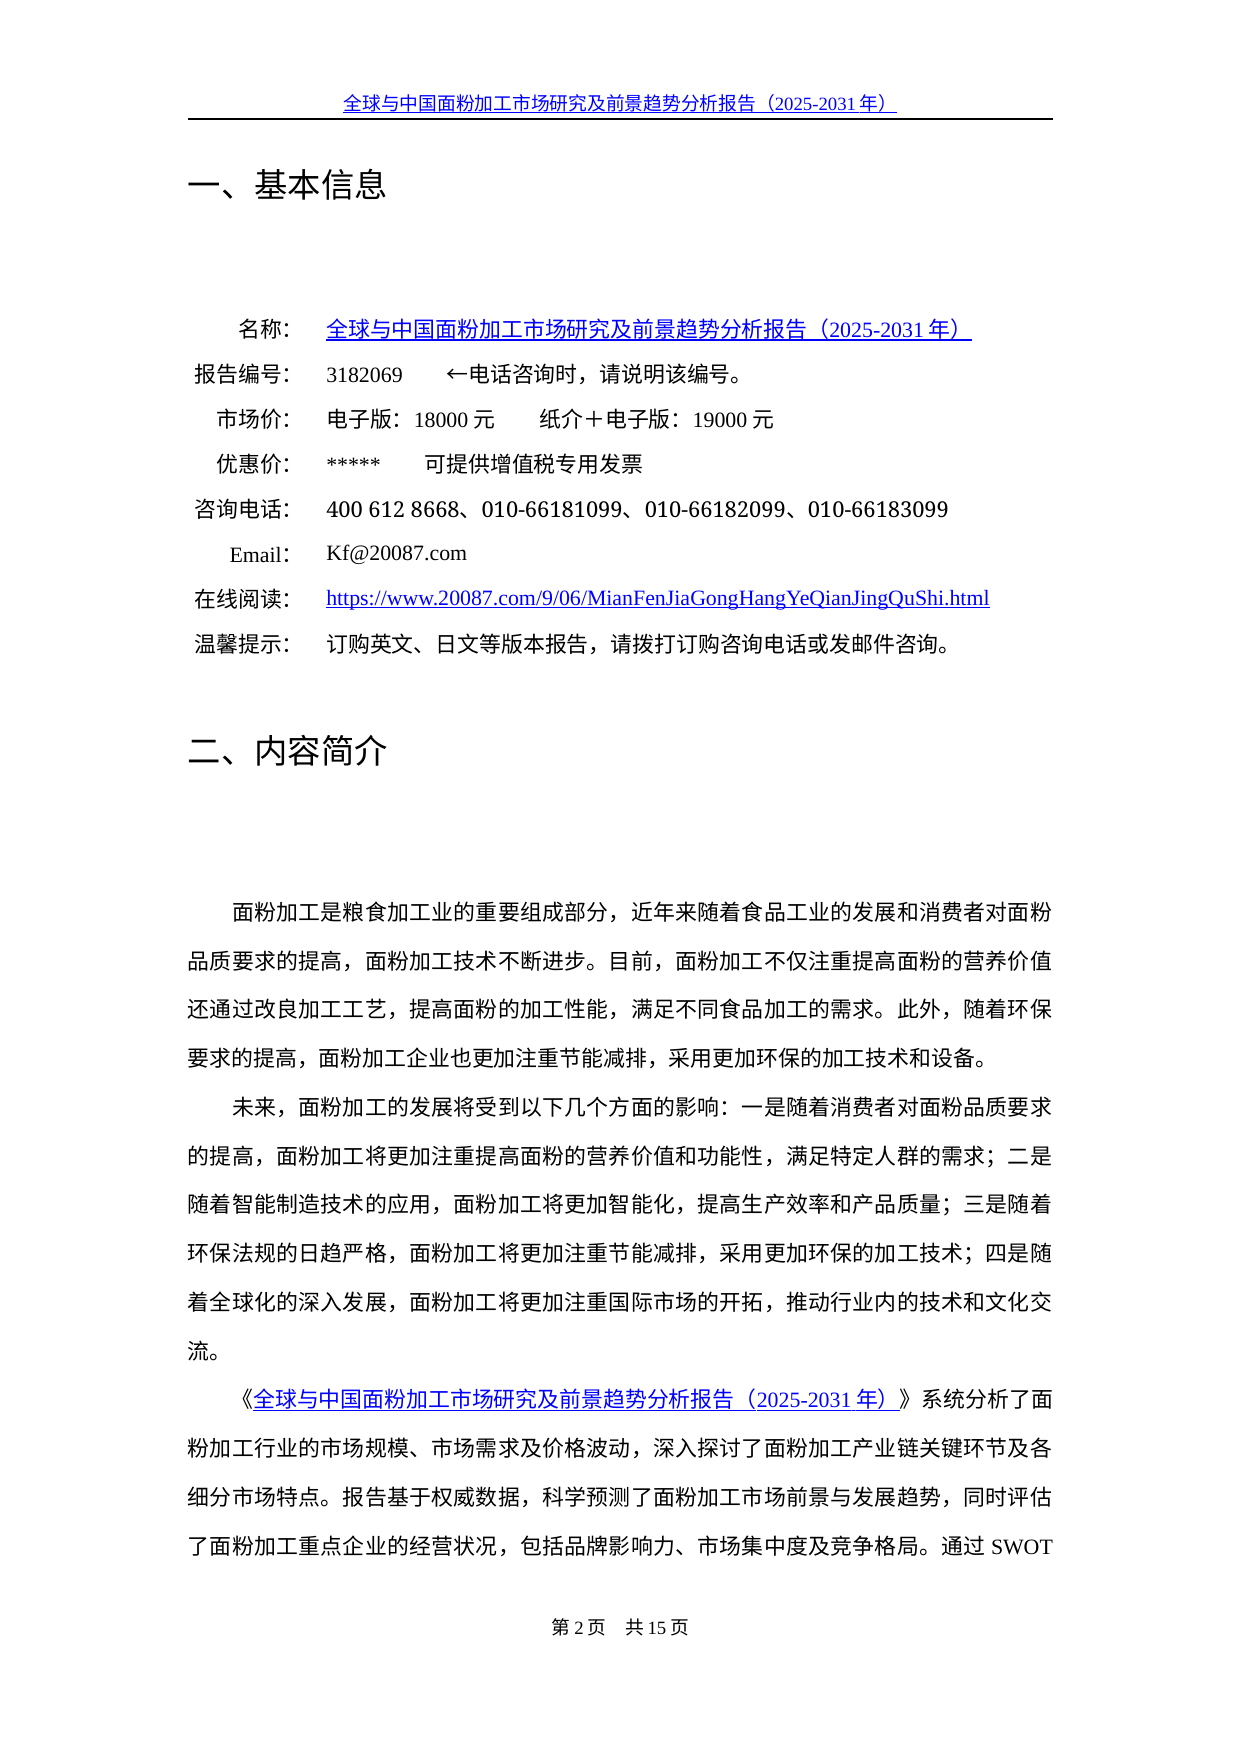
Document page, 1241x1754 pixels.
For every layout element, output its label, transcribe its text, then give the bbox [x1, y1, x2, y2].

table_cell 3182069 ←电话咨询时，请说明该编号。 [315, 357, 1073, 402]
table_cell 在线阅读： [167, 582, 315, 627]
title 一、基本信息 [187, 150, 1053, 215]
table_cell 优惠价： [167, 447, 315, 492]
table_cell Kf@20087.com [315, 537, 1073, 582]
table_cell 温馨提示： [167, 627, 315, 672]
table_cell 市场价： [167, 402, 315, 447]
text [187, 894, 1053, 1561]
table_cell 咨询电话： [167, 492, 315, 537]
table_cell 订购英文、日文等版本报告，请拨打订购咨询电话或发邮件咨询。 [315, 627, 1073, 672]
table_header 全球与中国面粉加工市场研究及前景趋势分析报告（2025-2031年） [315, 312, 1073, 357]
table_cell 报告编号： [167, 357, 315, 402]
table_cell [315, 582, 1073, 627]
title 二、内容简介 [187, 717, 1053, 782]
table_header 名称： [167, 312, 315, 357]
table_cell Email： [167, 537, 315, 582]
table_cell ***** 可提供增值税专用发票 [315, 447, 1073, 492]
table_cell 400 612 8668、010-66181099、010-66182099、010-66183099 [315, 492, 1073, 537]
table_cell 电子版：18000 元 纸介＋电子版：19000 元 [315, 402, 1073, 447]
